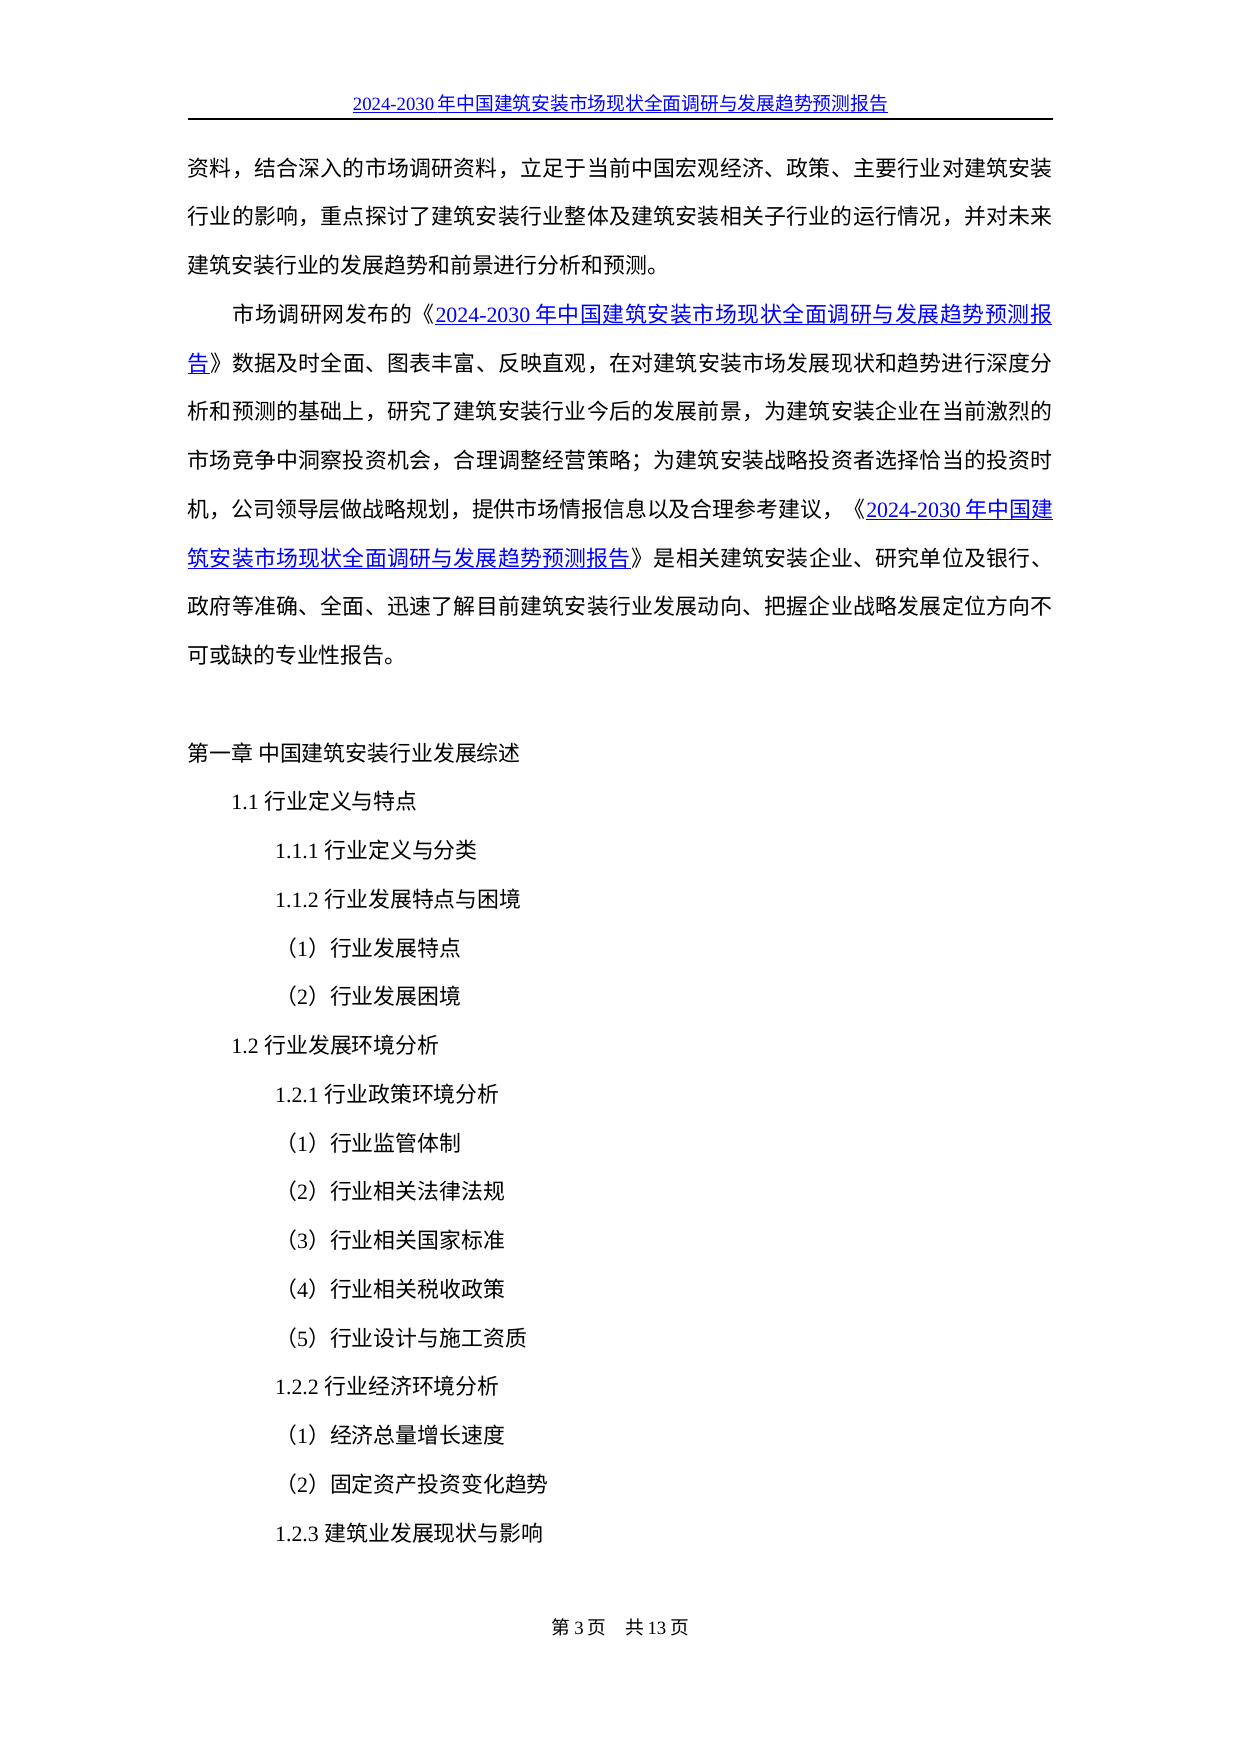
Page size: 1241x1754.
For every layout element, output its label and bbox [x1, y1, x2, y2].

text [187, 150, 1053, 1548]
